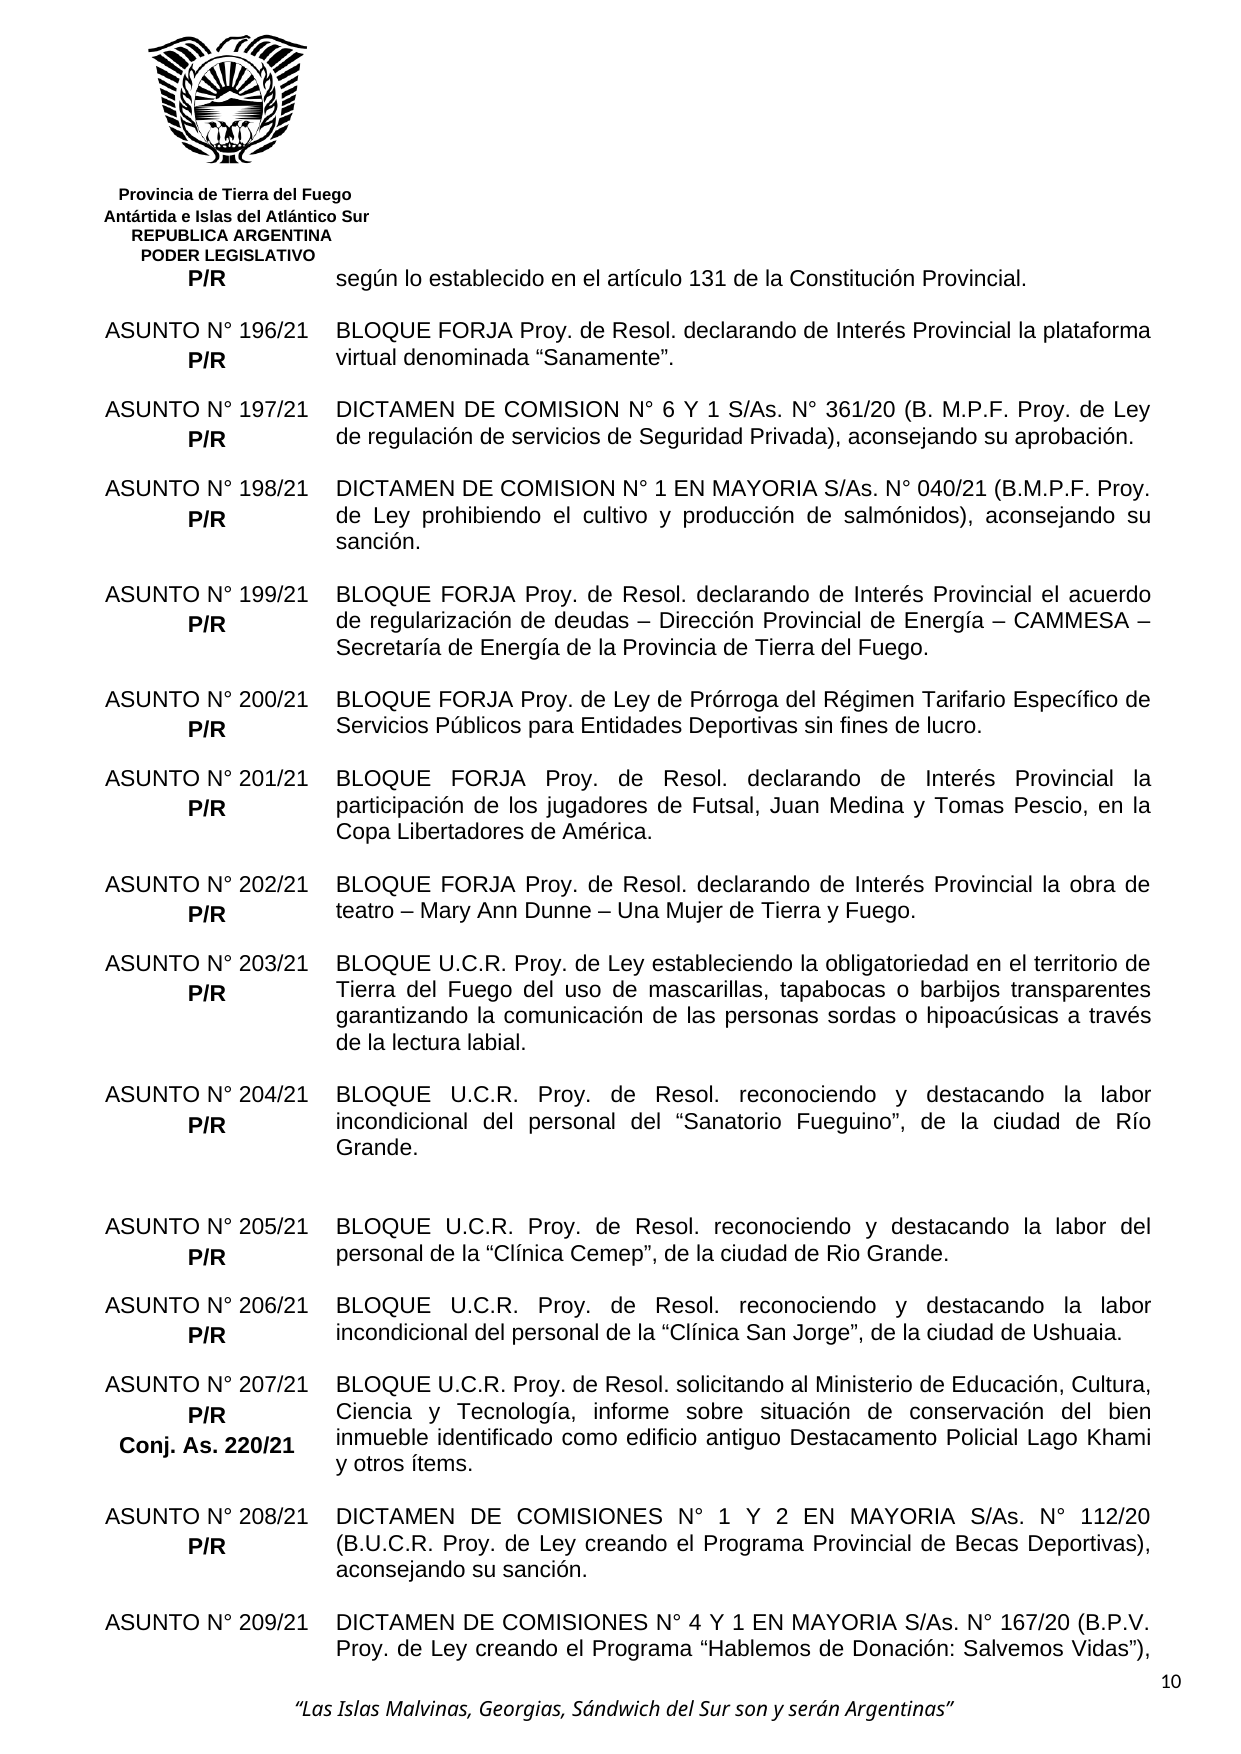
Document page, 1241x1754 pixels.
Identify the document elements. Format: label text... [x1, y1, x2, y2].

table_cell BLOQUE FORJA Proy. de Ley de Prórroga del Régimen Tarifario Específico de Servicios Públicos para Entidades Deportivas sin fines de lucro. [325, 686, 1167, 765]
table_cell ASUNTO N° 207/21 P/R Conj. As. 220/21 [89, 1371, 325, 1503]
table_cell ASUNTO N° 196/21 P/R [89, 317, 325, 396]
table_cell BLOQUE FORJA Proy. de Resol. declarando de Interés Provincial la plataforma virtual denominada “Sanamente”. [325, 317, 1167, 396]
table_cell ASUNTO N° 209/21 P/R [89, 1609, 325, 1661]
table_cell ASUNTO N° 202/21 P/R [89, 871, 325, 950]
table_cell BLOQUE U.C.R. Proy. de Resol. reconociendo y destacando la labor incondicional del personal del “Sanatorio Fueguino”, de la ciudad de Río Grande. [325, 1081, 1167, 1213]
table_cell ASUNTO N° 197/21 P/R [89, 396, 325, 475]
table_cell ASUNTO N° 198/21 P/R [89, 475, 325, 581]
table_cell ASUNTO N° 208/21 P/R [89, 1503, 325, 1608]
table_cell BLOQUE U.C.R. Proy. de Resol. solicitando al Ministerio de Educación, Cultura, Ciencia y Tecnología, informe sobre situación de conservación del bien inmueble identificado como edificio antiguo Destacamento Policial Lago Khami y otros ítems. [325, 1371, 1167, 1503]
table_cell BLOQUE U.C.R. Proy. de Resol. reconociendo y destacando la labor incondicional del personal de la “Clínica San Jorge”, de la ciudad de Ushuaia. [325, 1292, 1167, 1371]
table_cell BLOQUE U.C.R. Proy. de Resol. reconociendo y destacando la labor del personal de la “Clínica Cemep”, de la ciudad de Rio Grande. [325, 1213, 1167, 1292]
table_cell BLOQUE U.C.R. Proy. de Ley estableciendo la obligatoriedad en el territorio de Tierra del Fuego del uso de mascarillas, tapabocas o barbijos transparentes garantizando la comunicación de las personas sordas o hipoacúsicas a través de la lectura labial. [325, 950, 1167, 1081]
table_cell BLOQUE FORJA Proy. de Resol. declarando de Interés Provincial el acuerdo de regularización de deudas – Dirección Provincial de Energía – CAMMESA – Secretaría de Energía de la Provincia de Tierra del Fuego. [325, 581, 1167, 686]
table_cell BLOQUE FORJA Proy. de Resol. declarando de Interés Provincial la obra de teatro – Mary Ann Dunne – Una Mujer de Tierra y Fuego. [325, 871, 1167, 950]
table_cell BLOQUE FORJA Proy. de Resol. declarando de Interés Provincial la participación de los jugadores de Futsal, Juan Medina y Tomas Pescio, en la Copa Libertadores de América. [325, 765, 1167, 871]
table_cell ASUNTO N° 201/21 P/R [89, 765, 325, 871]
table_cell ASUNTO N° 200/21 P/R [89, 686, 325, 765]
table_cell DICTAMEN DE COMISIONES N° 1 Y 2 EN MAYORIA S/As. N° 112/20 (B.U.C.R. Proy. de Ley creando el Programa Provincial de Becas Deportivas), aconsejando su sanción. [325, 1503, 1167, 1608]
table_cell ASUNTO N° 195/21 P/R [89, 265, 325, 317]
table_cell ASUNTO N° 199/21 P/R [89, 581, 325, 686]
table_cell ASUNTO N° 203/21 P/R [89, 950, 325, 1081]
table_cell DICTAMEN DE COMISION N° 6 Y 1 S/As. N° 361/20 (B. M.P.F. Proy. de Ley de regulación de servicios de Seguridad Privada), aconsejando su aprobación. [325, 396, 1167, 475]
table_cell ASUNTO N° 205/21 P/R [89, 1213, 325, 1292]
table_cell ASUNTO N° 206/21 P/R [89, 1292, 325, 1371]
picture [124, 29, 331, 182]
table_cell ASUNTO N° 204/21 P/R [89, 1081, 325, 1213]
table_cell DICTAMEN DE COMISION N° 1 EN MAYORIA S/As. N° 040/21 (B.M.P.F. Proy. de Ley prohibiendo el cultivo y producción de salmónidos), aconsejando su sanción. [325, 475, 1167, 581]
